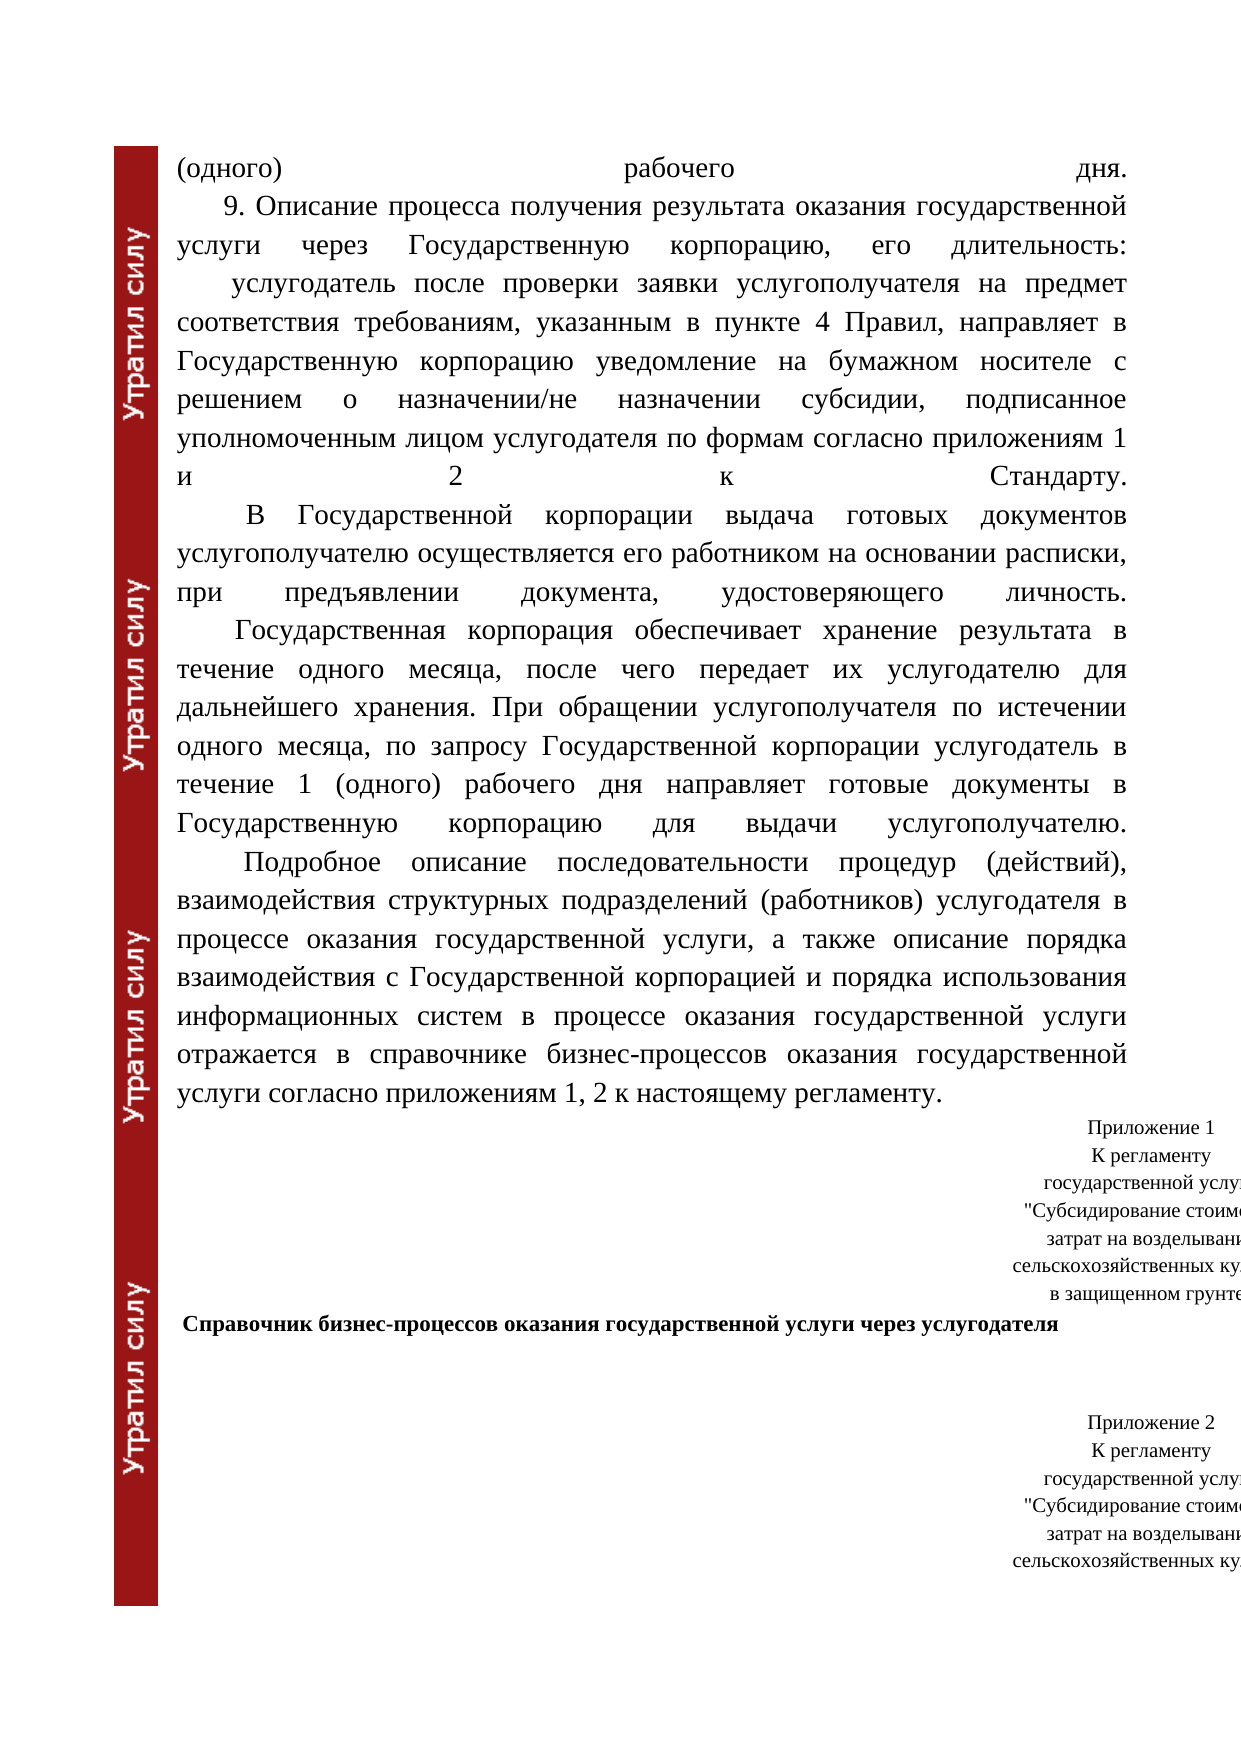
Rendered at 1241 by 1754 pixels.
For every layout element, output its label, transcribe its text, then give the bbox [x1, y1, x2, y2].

table_header [101, 1114, 912, 1310]
table_header [101, 1409, 912, 1574]
table_header Приложение 1 К регламенту государственной услуги "Субсидирование стоимости затрат на возделывание сельскохозяйственных культур в защищенном грунте" [912, 1114, 1240, 1310]
picture [114, 1337, 158, 1409]
picture [114, 1108, 158, 1114]
text Справочник бизнес-процессов оказания государственной услуги через услугодателя [112, 1310, 1128, 1337]
picture [114, 146, 158, 150]
table_header Приложение 2 К регламенту государственной услуги "Субсидирование стоимости затрат на возделывание сельскохозяйственных культур в защищенном грунте" [912, 1409, 1240, 1574]
picture [114, 1574, 158, 1606]
